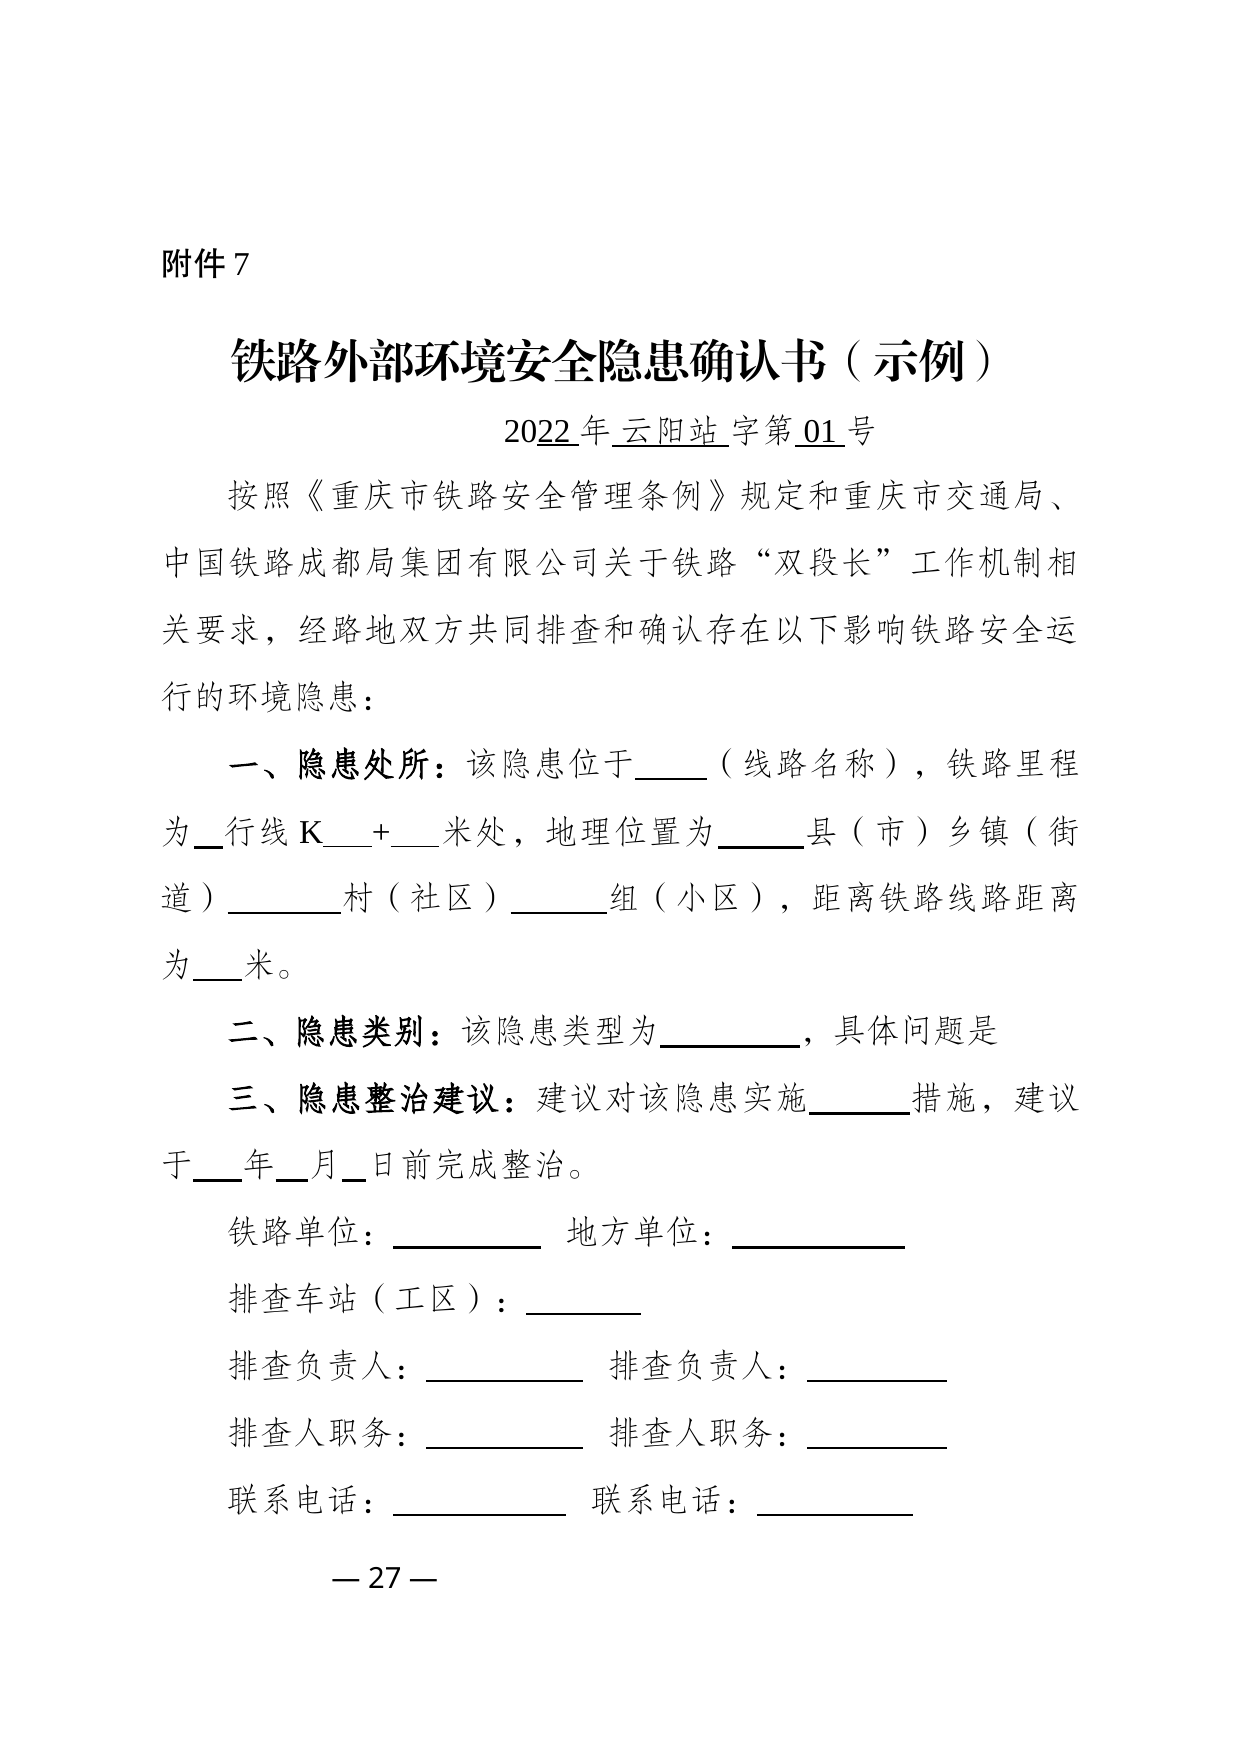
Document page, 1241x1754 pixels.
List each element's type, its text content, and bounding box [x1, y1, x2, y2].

text 三、隐患整治建议：建议对该隐患实施 措施，建议于 年 月 日前完成整治。 [159, 1067, 1081, 1201]
text 按照《重庆市铁路安全管理条例》规定和重庆市交通局、中国铁路成都局集团有限公司关于铁路“双段长”工作机制相关要求，经路地双方共同排查和确认存在以下影响铁路安全运行的环境隐患： [159, 465, 1081, 732]
text 附件7 [159, 231, 1081, 298]
text 铁路单位： 地方单位： [159, 1201, 1081, 1267]
text 一、隐患处所：该隐患位于 （线路名称），铁路里程为 行线K + 米处，地理位置为 县（市）乡镇（街道） 村（社区） 组（小区），距离铁路线路距离为 米。 [159, 732, 1081, 1000]
text 联系电话： 联系电话： [159, 1468, 1081, 1535]
text 排查人职务： 排查人职务： [159, 1401, 1081, 1468]
text 排查负责人： 排查负责人： [159, 1334, 1081, 1401]
text 二、隐患类别：该隐患类型为 ，具体问题是 [159, 1000, 1081, 1067]
text 铁路外部环境安全隐患确认书（示例） [159, 331, 1081, 398]
text 排查车站（工区）： [159, 1267, 1081, 1334]
text 2022 年 云阳站 字第 01 号 [159, 398, 1081, 465]
